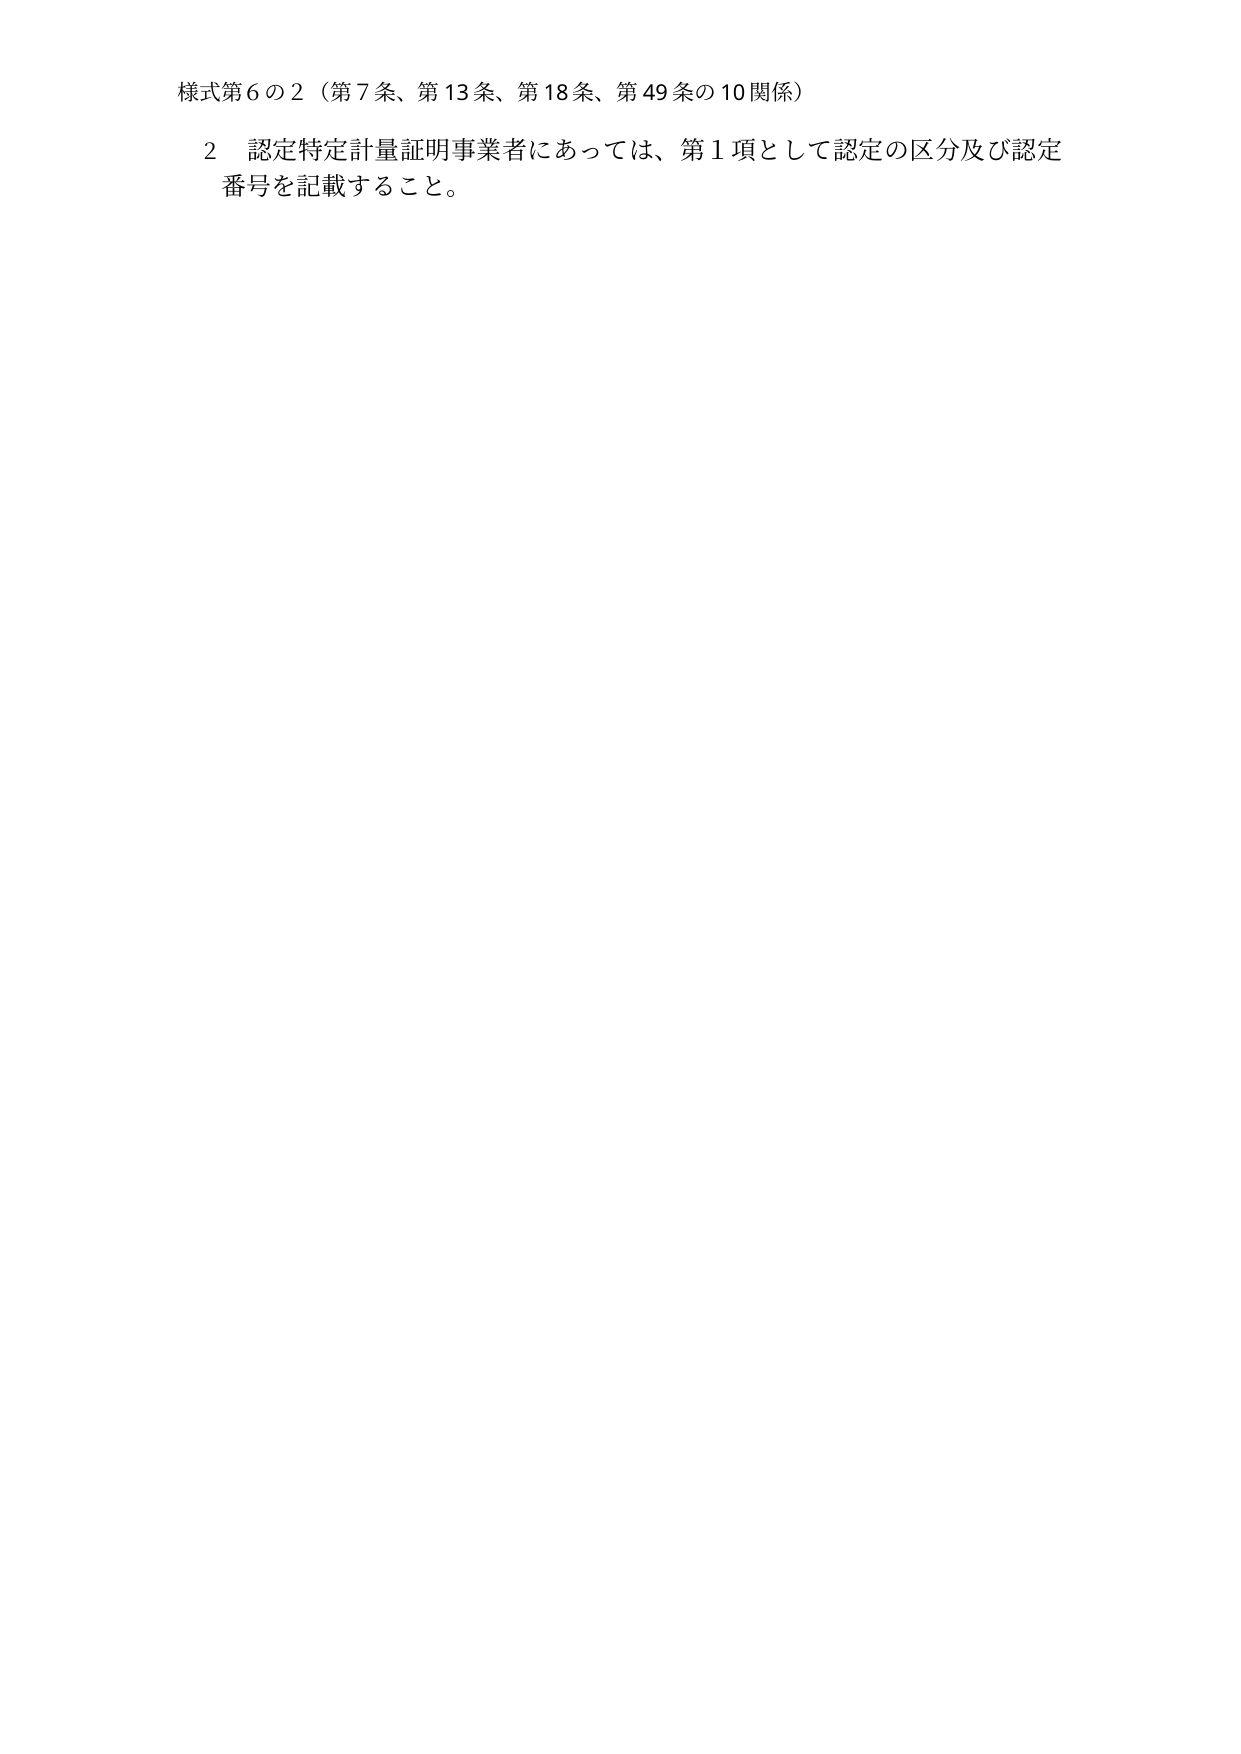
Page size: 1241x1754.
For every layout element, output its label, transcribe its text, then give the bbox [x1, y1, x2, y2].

text ２ 認定特定計量証明事業者にあっては、第１項として認定の区分及び認定番号を記載すること。 [199, 131, 1063, 203]
